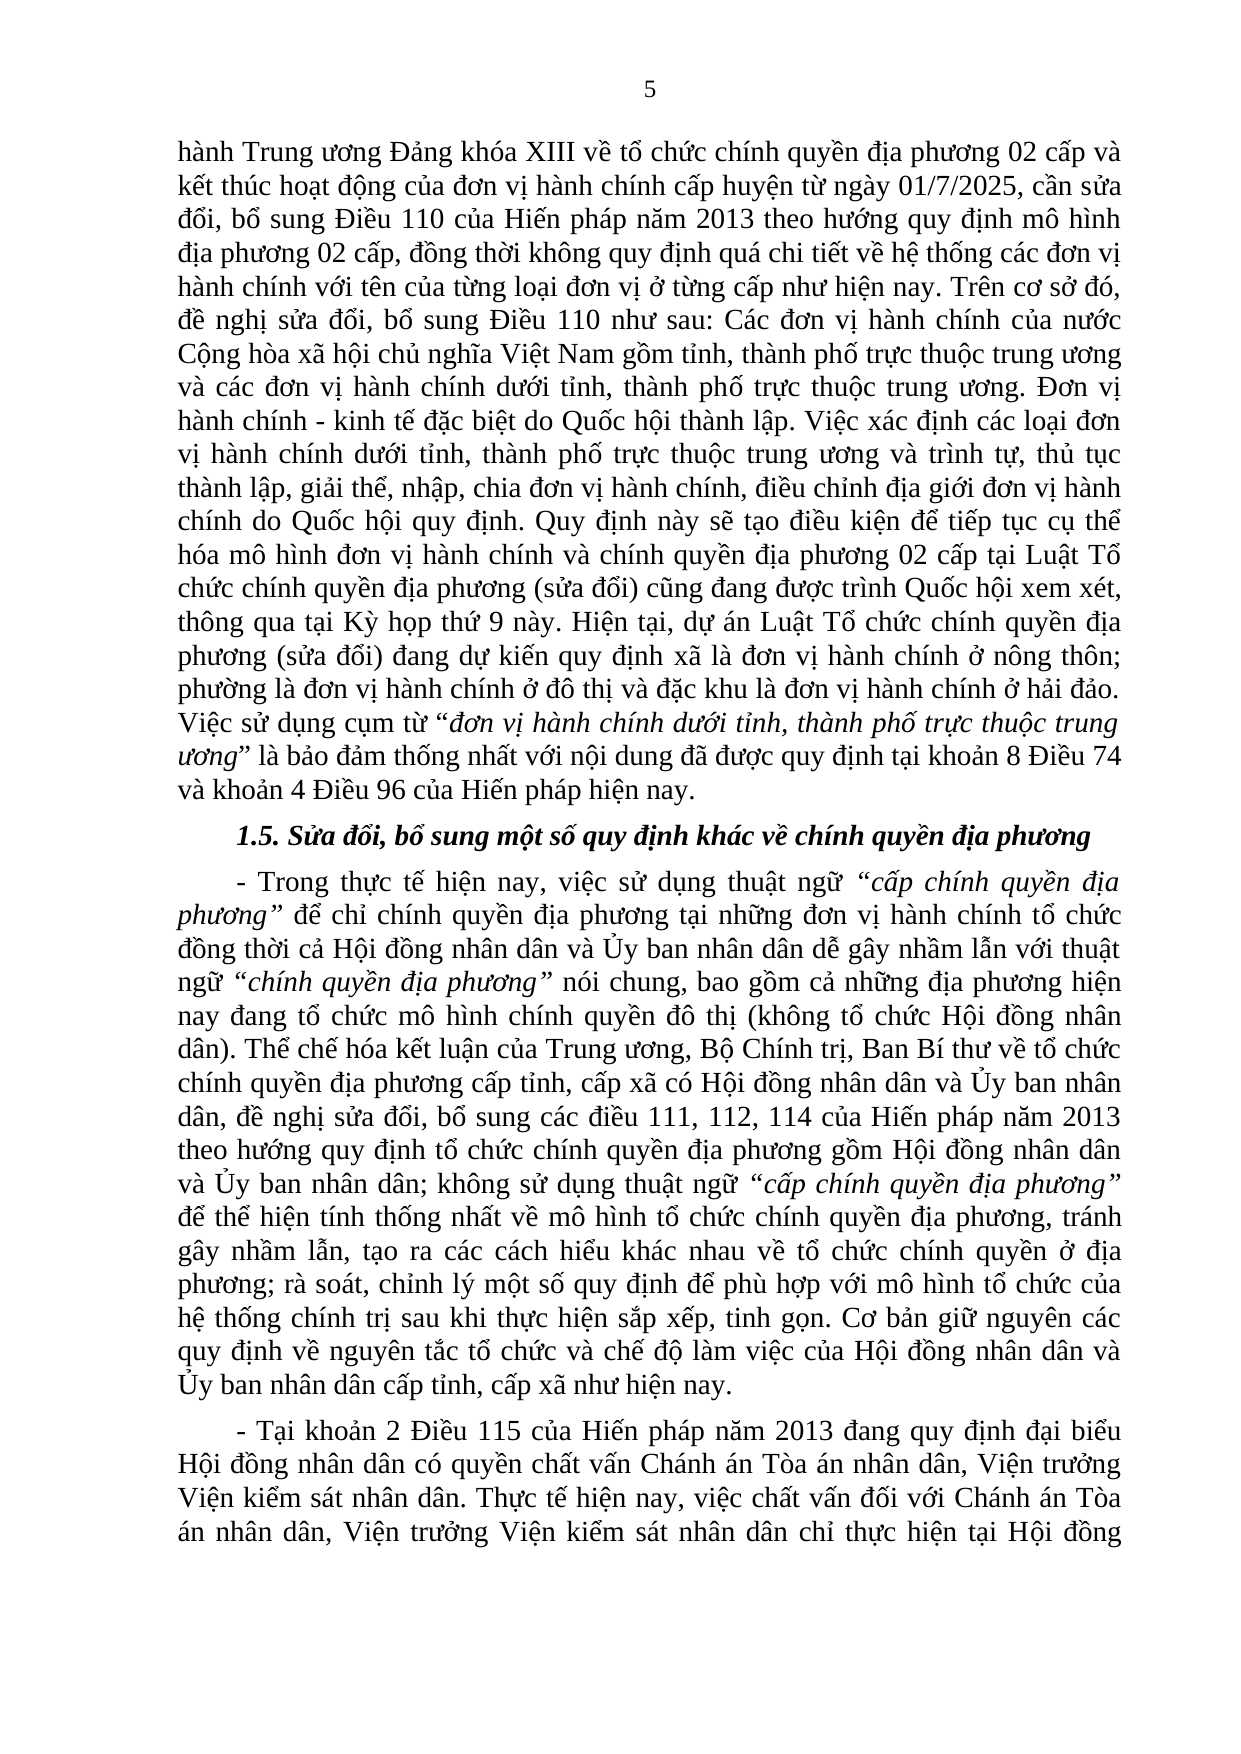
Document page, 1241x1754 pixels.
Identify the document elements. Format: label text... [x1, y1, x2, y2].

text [176, 131, 1123, 805]
text 1.5. Sửa đổi, bổ sung một số quy định khác về chính quyền địa phương [176, 815, 1123, 851]
text - Trong thực tế hiện nay, việc sử dụng thuật ngữ “cấp chính quyền địa phương” để chỉ chính quyền địa phương tại những đơn vị hành chính tổ chức đồng thời cả Hội đồng nhân dân và Ủy ban nhân dân dễ gây nhầm lẫn với thuật ngữ “chính quyền địa phương” nói chung, bao gồm cả những địa phương hiện nay đang tổ chức mô hình chính quyền đô thị (không tổ chức Hội đồng nhân dân). Thể chế hóa kết luận của Trung ương, Bộ Chính trị, Ban Bí thư về tổ chức chính quyền địa phương cấp tỉnh, cấp xã có Hội đồng nhân dân và Ủy ban nhân dân, đề nghị sửa đổi, bổ sung các điều 111, 112, 114 của Hiến pháp năm 2013 theo hướng quy định tổ chức chính quyền địa phương gồm Hội đồng nhân dân và Ủy ban nhân dân; không sử dụng thuật ngữ “cấp chính quyền địa phương” để thể hiện tính thống nhất về mô hình tổ chức chính quyền địa phương, tránh gây nhầm lẫn, tạo ra các cách hiểu khác nhau về tổ chức chính quyền ở địa phương; rà soát, chỉnh lý một số quy định để phù hợp với mô hình tổ chức của hệ thống chính trị sau khi thực hiện sắp xếp, tinh gọn. Cơ bản giữ nguyên các quy định về nguyên tắc tổ chức và chế độ làm việc của Hội đồng nhân dân và Ủy ban nhân dân cấp tỉnh, cấp xã như hiện nay. [176, 861, 1123, 1401]
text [176, 1410, 1123, 1613]
